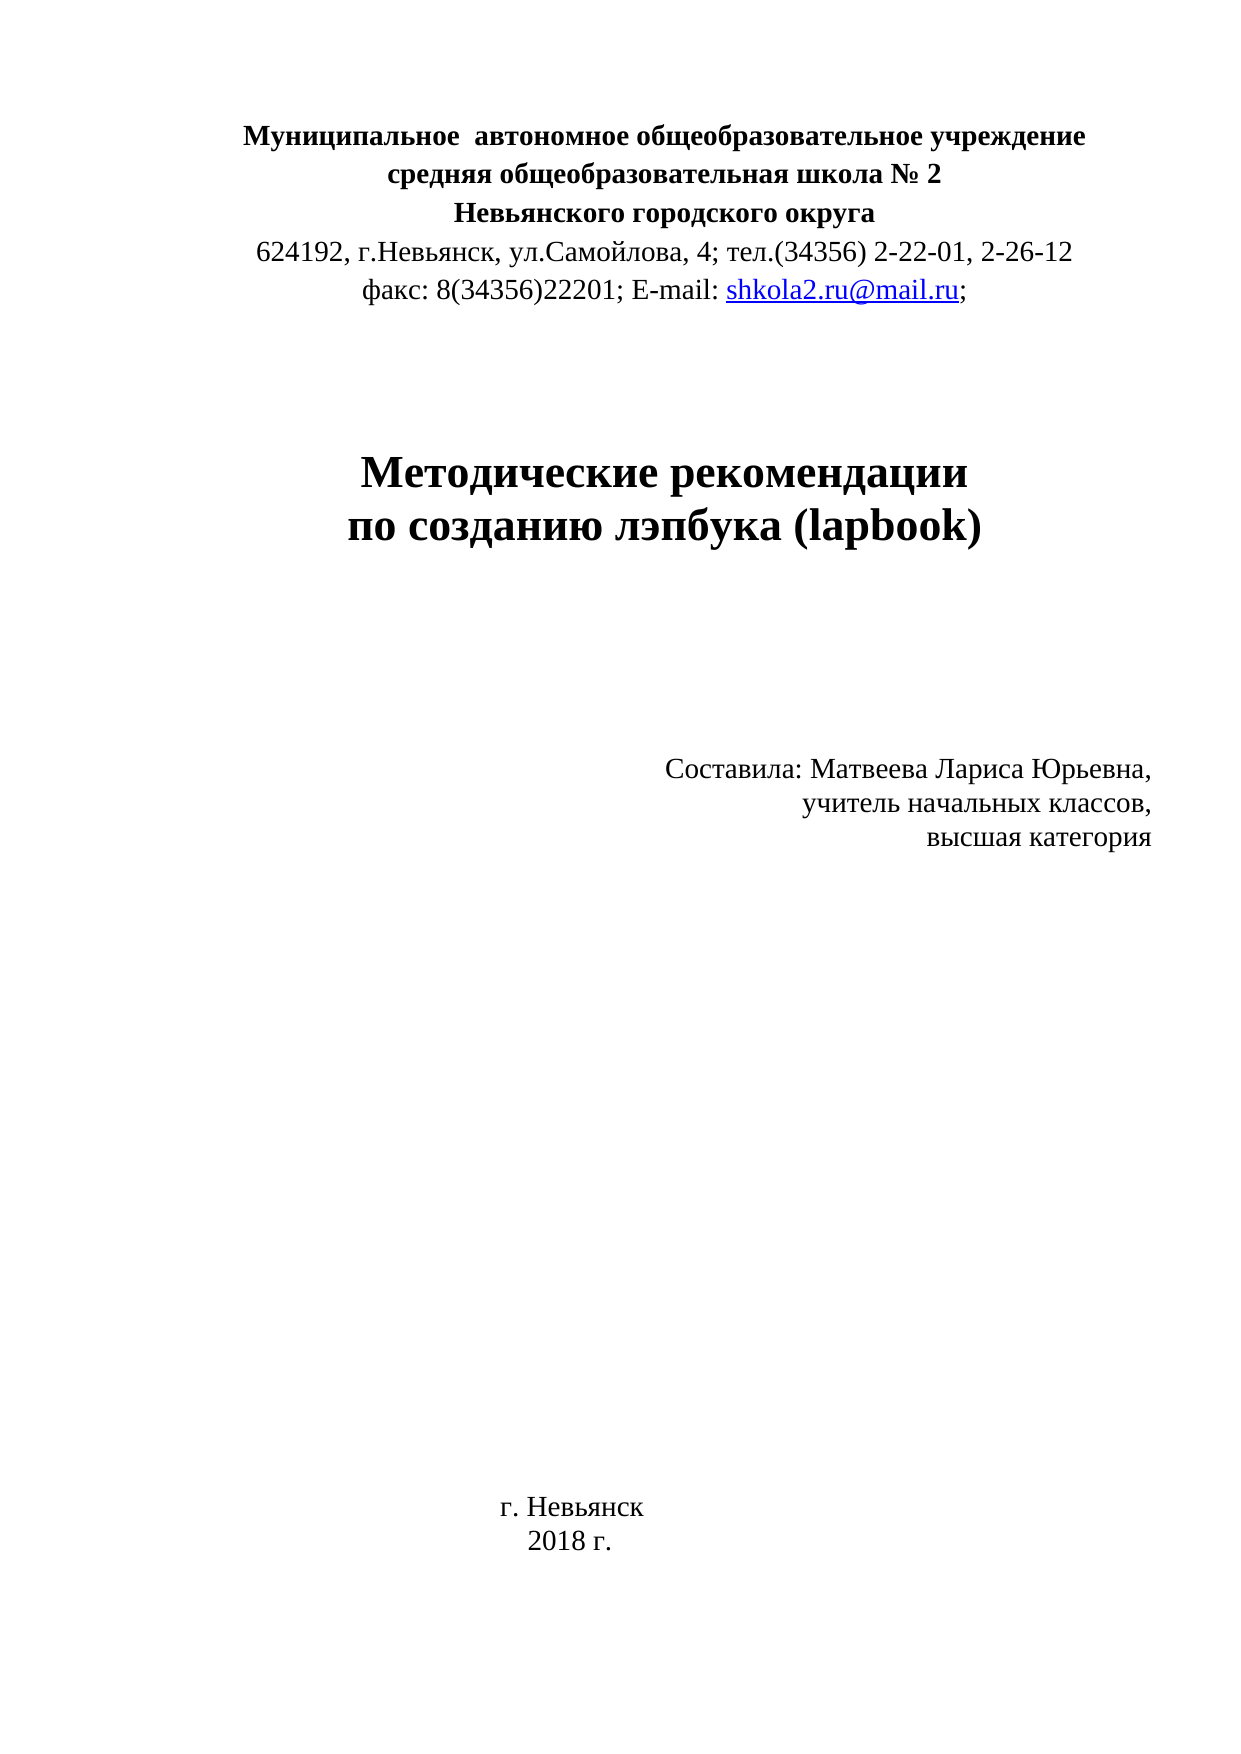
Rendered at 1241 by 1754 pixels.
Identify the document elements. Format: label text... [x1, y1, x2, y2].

text факс: 8(34356)22201; Е-mail: shkola2.ru@mail.ru; [177, 272, 1152, 306]
text по созданию лэпбука (lapbook) [177, 498, 1152, 550]
text средняя общеобразовательная школа № 2 [177, 157, 1152, 190]
text Невьянского городского округа [177, 195, 1152, 229]
text учитель начальных классов, [177, 785, 1152, 819]
text г. Невьянск [177, 1489, 1152, 1523]
text высшая категория [177, 819, 1152, 852]
text Муниципальное автономное общеобразовательное учреждение [177, 118, 1152, 152]
text Составила: Матвеева Лариса Юрьевна, [177, 752, 1152, 785]
text Методические рекомендации [177, 445, 1152, 498]
text .Невьянск, ул.Самойлова, 4; тел.(34356) 2-22-01, 2-26-12 [177, 234, 1152, 267]
text 2018 г. [177, 1523, 1152, 1557]
